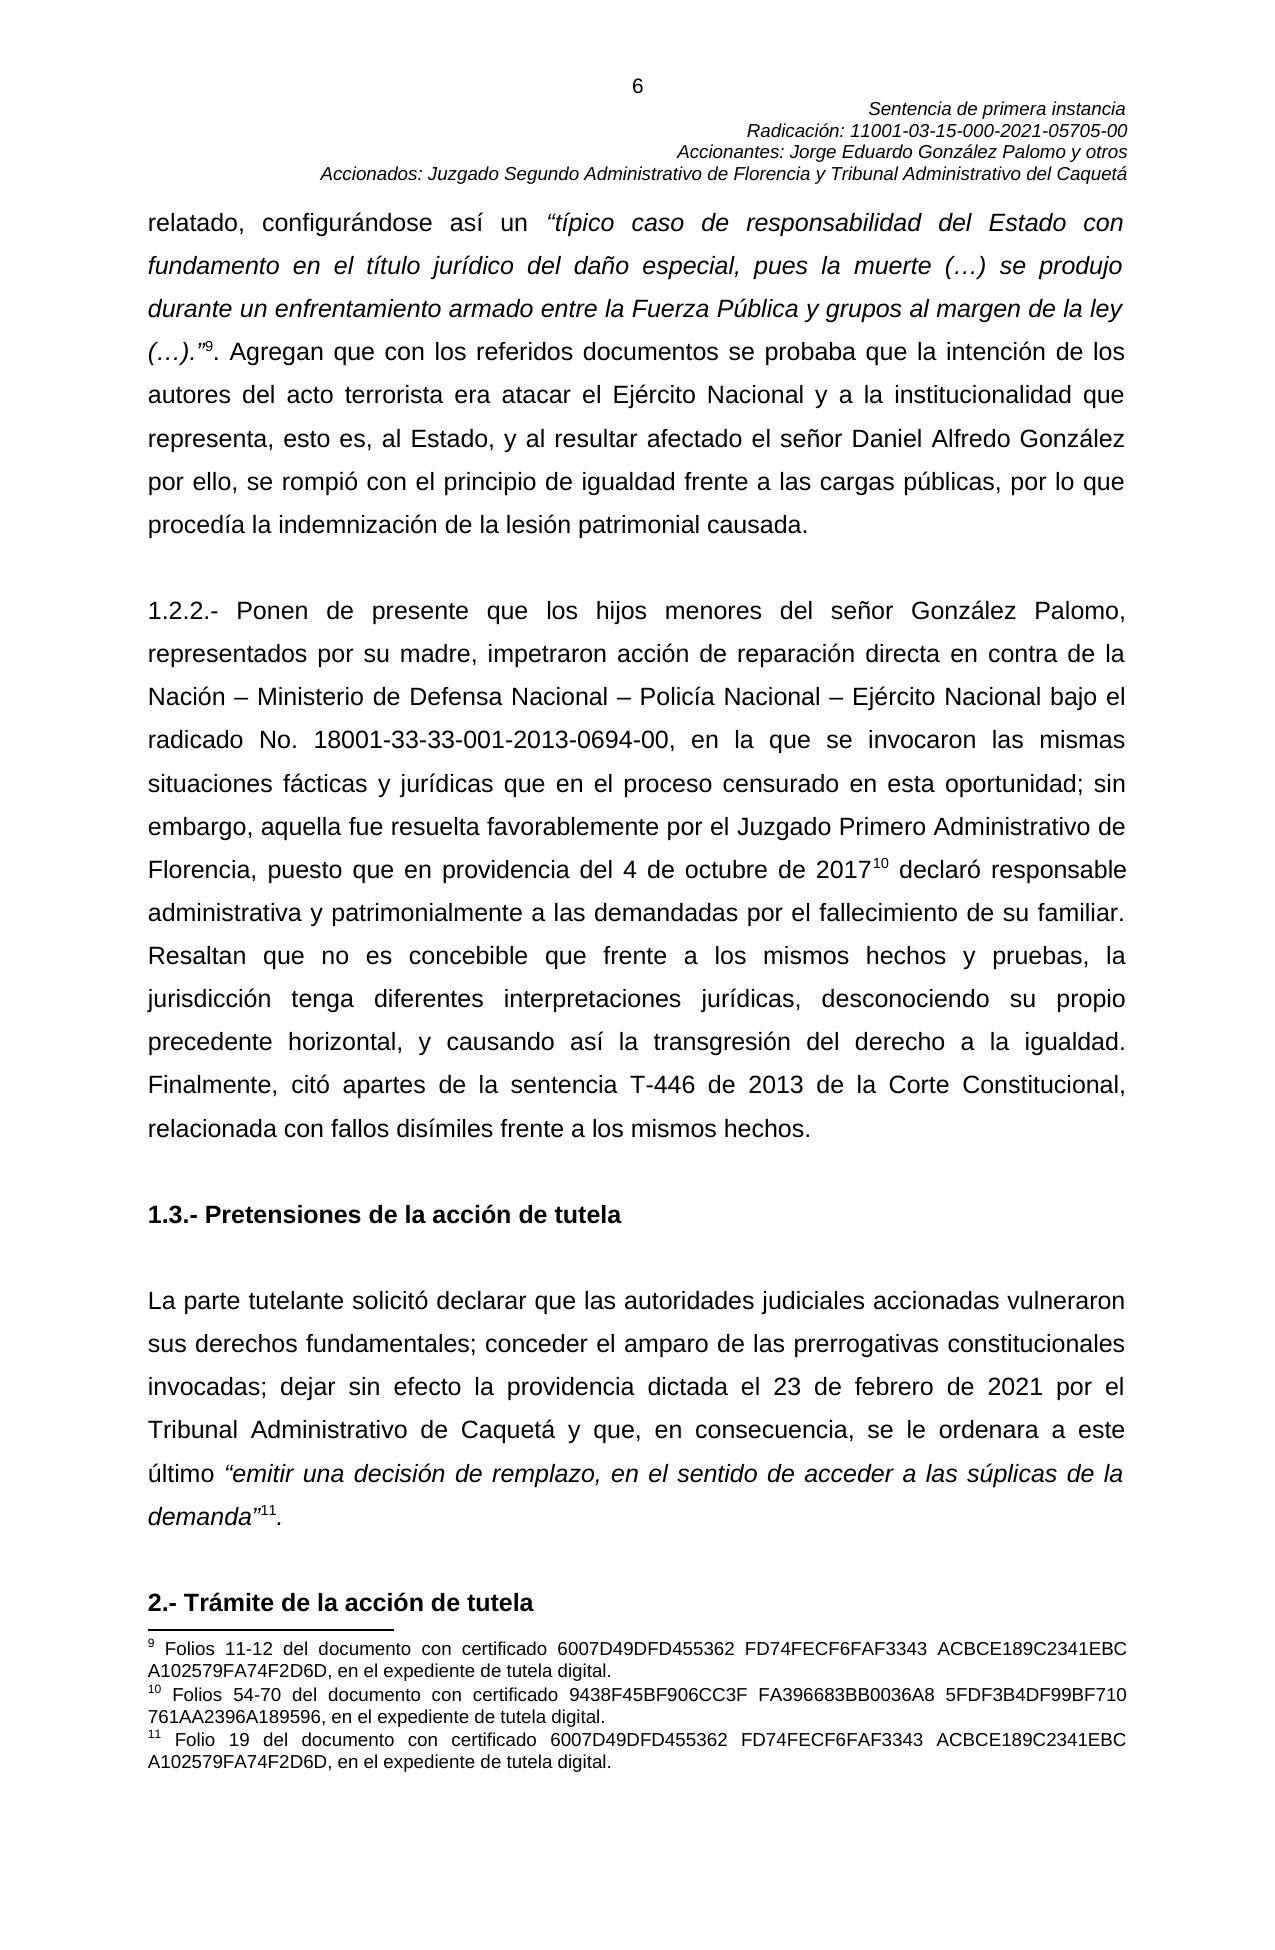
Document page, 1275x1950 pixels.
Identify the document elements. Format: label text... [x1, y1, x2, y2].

text 2.- Trámite de la acción de tutela [148, 1588, 1127, 1617]
text 1.3.- Pretensiones de la acción de tutela [148, 1200, 1127, 1229]
text La parte tutelante solicitó declarar que las autoridades judiciales accionadas vulneraron sus derechos fundamentales; conceder el amparo de las prerrogativas constitucionales invocadas; dejar sin efecto la providencia dictada el 23 de febrero de 2021 por el Tribunal Administrativo de Caquetá y que, en consecuencia, se le ordenara a este último “emitir una decisión de remplazo, en el sentido de acceder a las súplicas de la demanda”. [148, 1286, 1127, 1531]
text 1.2.2.- Ponen de presente que los hijos menores del señor González Palomo, representados por su madre, impetraron acción de reparación directa en contra de la Nación – Ministerio de Defensa Nacional – Policía Nacional – Ejército Nacional bajo el radicado No. 18001-33-33-001-2013-0694-00, en la que se invocaron las mismas situaciones fácticas y jurídicas que en el proceso censurado en esta oportunidad; sin embargo, aquella fue resuelta favorablemente por el Juzgado Primero Administrativo de Florencia, puesto que en providencia del 4 de octubre de 2017 declaró responsable administrativa y patrimonialmente a las demandadas por el fallecimiento de su familiar. Resaltan que no es concebible que frente a los mismos hechos y pruebas, la jurisdicción tenga diferentes interpretaciones jurídicas, desconociendo su propio precedente horizontal, y causando así la transgresión del derecho a la igualdad. Finalmente, citó apartes de la sentencia T-446 de 2013 de la Corte Constitucional, relacionada con fallos disímiles frente a los mismos hechos. [148, 596, 1127, 1142]
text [148, 208, 1127, 539]
